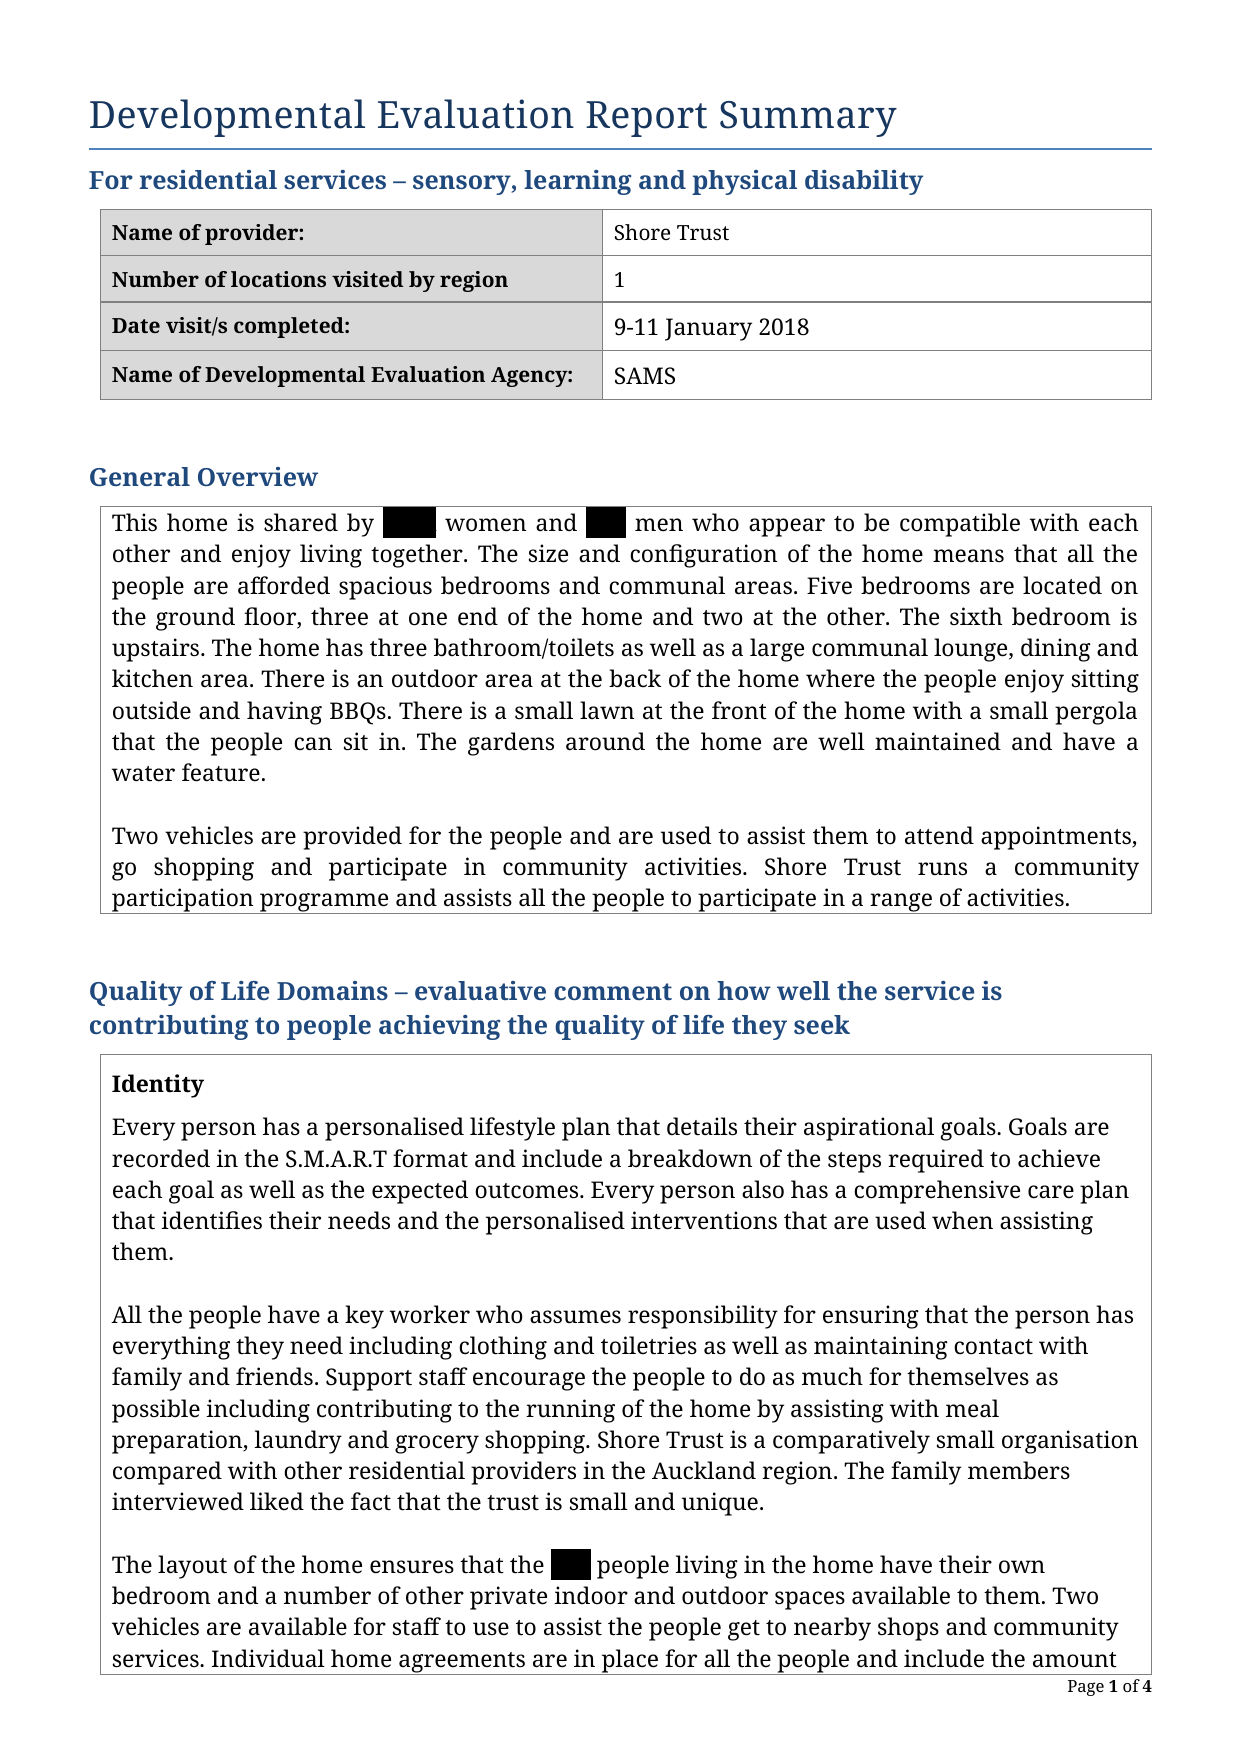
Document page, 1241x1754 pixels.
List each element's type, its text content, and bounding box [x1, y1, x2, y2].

table_cell SAMS [603, 351, 1151, 399]
table_header Name of provider: [101, 210, 602, 255]
table_header This home is shared by xxxx women and xxx men who appear to be compatible with each other and enjoy living together. The size and configuration of the home means that all the people are afforded spacious bedrooms and communal areas. Five bedrooms are located on the ground floor, three at one end of the home and two at the other. The sixth bedroom is upstairs. The home has three bathroom/toilets as well as a large communal lounge, dining and kitchen area. There is an outdoor area at the back of the home where the people enjoy sitting outside and having BBQs. There is a small lawn at the front of the home with a small pergola that the people can sit in. The gardens around the home are well maintained and have a water feature. Two vehicles are provided for the people and are used to assist them to attend appointments, go shopping and participate in community activities. Shore Trust runs a community participation programme and assists all the people to participate in a range of activities. [101, 507, 1151, 913]
subtitle For residential services – sensory, learning and physical disability [89, 163, 1152, 197]
table_cell Name of Developmental Evaluation Agency: [101, 351, 602, 399]
table_cell Date visit/s completed: [101, 303, 602, 350]
subtitle Developmental Evaluation Report Summary [89, 89, 1152, 148]
table_header Shore Trust [603, 210, 1151, 255]
subtitle General Overview [89, 459, 1152, 493]
table_cell 1 [603, 256, 1151, 301]
subtitle Quality of Life Domains – evaluative comment on how well the service is contributing to people achieving the quality of life they seek [89, 973, 1152, 1042]
table_cell Number of locations visited by region [101, 256, 602, 301]
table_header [101, 1055, 1151, 1674]
table_cell 9-11 January 2018 [603, 303, 1151, 350]
